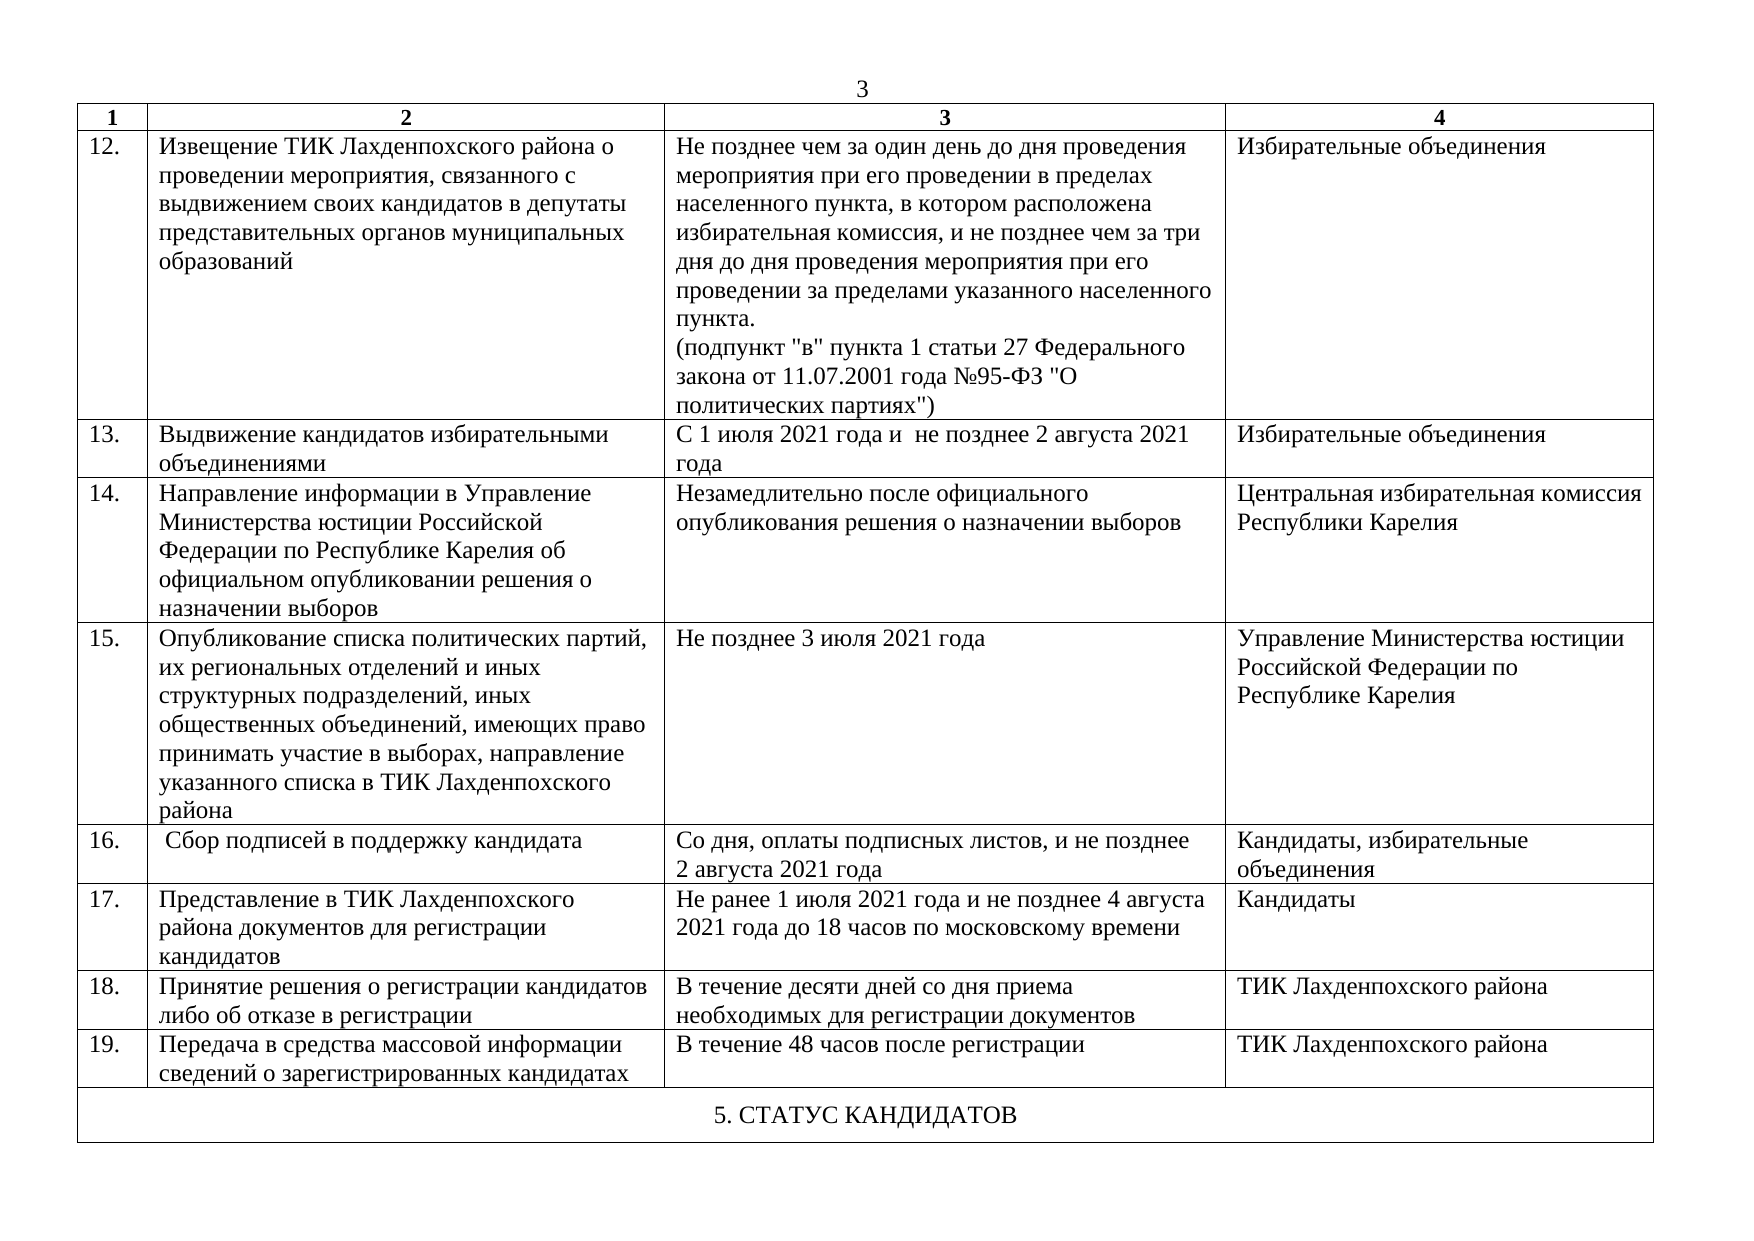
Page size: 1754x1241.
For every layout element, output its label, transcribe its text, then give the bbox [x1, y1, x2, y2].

table_cell Принятие решения о регистрации кандидатов либо об отказе в регистрации [148, 971, 664, 1028]
table_cell Со дня, оплаты подписных листов, и не позднее 2 августа 2021 года [665, 825, 1225, 883]
table_cell Опубликование списка политических партий, их региональных отделений и иных структурных подразделений, иных общественных объединений, имеющих право принимать участие в выборах, направление указанного списка в ТИК Лахденпохского района [148, 623, 664, 824]
table_cell Направление информации в Управление Министерства юстиции Российской Федерации по Республике Карелия об официальном опубликовании решения о назначении выборов [148, 478, 664, 622]
table_cell Кандидаты, избирательные объединения [1226, 825, 1653, 883]
table_cell В течение 48 часов после регистрации [665, 1030, 1225, 1087]
table_cell С 1 июля 2021 года и не позднее 2 августа 2021 года [665, 420, 1225, 477]
table_cell Управление Министерства юстиции Российской Федерации по Республике Карелия [1226, 623, 1653, 824]
table_header 1 [78, 104, 147, 130]
table_cell Передача в средства массовой информации сведений о зарегистрированных кандидатах [148, 1030, 664, 1087]
table_cell [78, 884, 147, 970]
table_cell [78, 623, 147, 824]
table_cell Центральная избирательная комиссия Республики Карелия [1226, 478, 1653, 622]
table_cell [78, 478, 147, 622]
table_cell Не позднее 3 июля 2021 года [665, 623, 1225, 824]
table_cell [78, 971, 147, 1028]
table_cell Избирательные объединения [1226, 420, 1653, 477]
table_cell Не ранее 1 июля 2021 года и не позднее 4 августа 2021 года до 18 часов по московскому времени [665, 884, 1225, 970]
table_cell Незамедлительно после официального опубликования решения о назначении выборов [665, 478, 1225, 622]
table_cell Извещение ТИК Лахденпохского района о проведении мероприятия, связанного с выдвижением своих кандидатов в депутаты представительных органов муниципальных образований [148, 131, 664, 418]
table_cell 5. СТАТУС КАНДИДАТОВ [78, 1088, 1653, 1142]
table_header 2 [148, 104, 664, 130]
table_cell [78, 1030, 147, 1087]
table_cell ТИК Лахденпохского района [1226, 971, 1653, 1028]
table_cell [78, 825, 147, 883]
table_cell Выдвижение кандидатов избирательными объединениями [148, 420, 664, 477]
table_header 4 [1226, 104, 1653, 130]
table_cell Сбор подписей в поддержку кандидата [148, 825, 664, 883]
table_cell Кандидаты [1226, 884, 1653, 970]
table_cell В течение десяти дней со дня приема необходимых для регистрации документов [665, 971, 1225, 1028]
table_cell Избирательные объединения [1226, 131, 1653, 418]
table_cell [78, 131, 147, 418]
table_cell [78, 420, 147, 477]
table_cell Представление в ТИК Лахденпохского района документов для регистрации кандидатов [148, 884, 664, 970]
table_cell Не позднее чем за один день до дня проведения мероприятия при его проведении в пределах населенного пункта, в котором расположена избирательная комиссия, и не позднее чем за три дня до дня проведения мероприятия при его проведении за пределами указанного населенного пункта. (подпункт "в" пункта 1 статьи 27 Федерального закона от 11.07.2001 года №95-ФЗ "О политических партиях") [665, 131, 1225, 418]
table_cell ТИК Лахденпохского района [1226, 1030, 1653, 1087]
table_header 3 [665, 104, 1225, 130]
